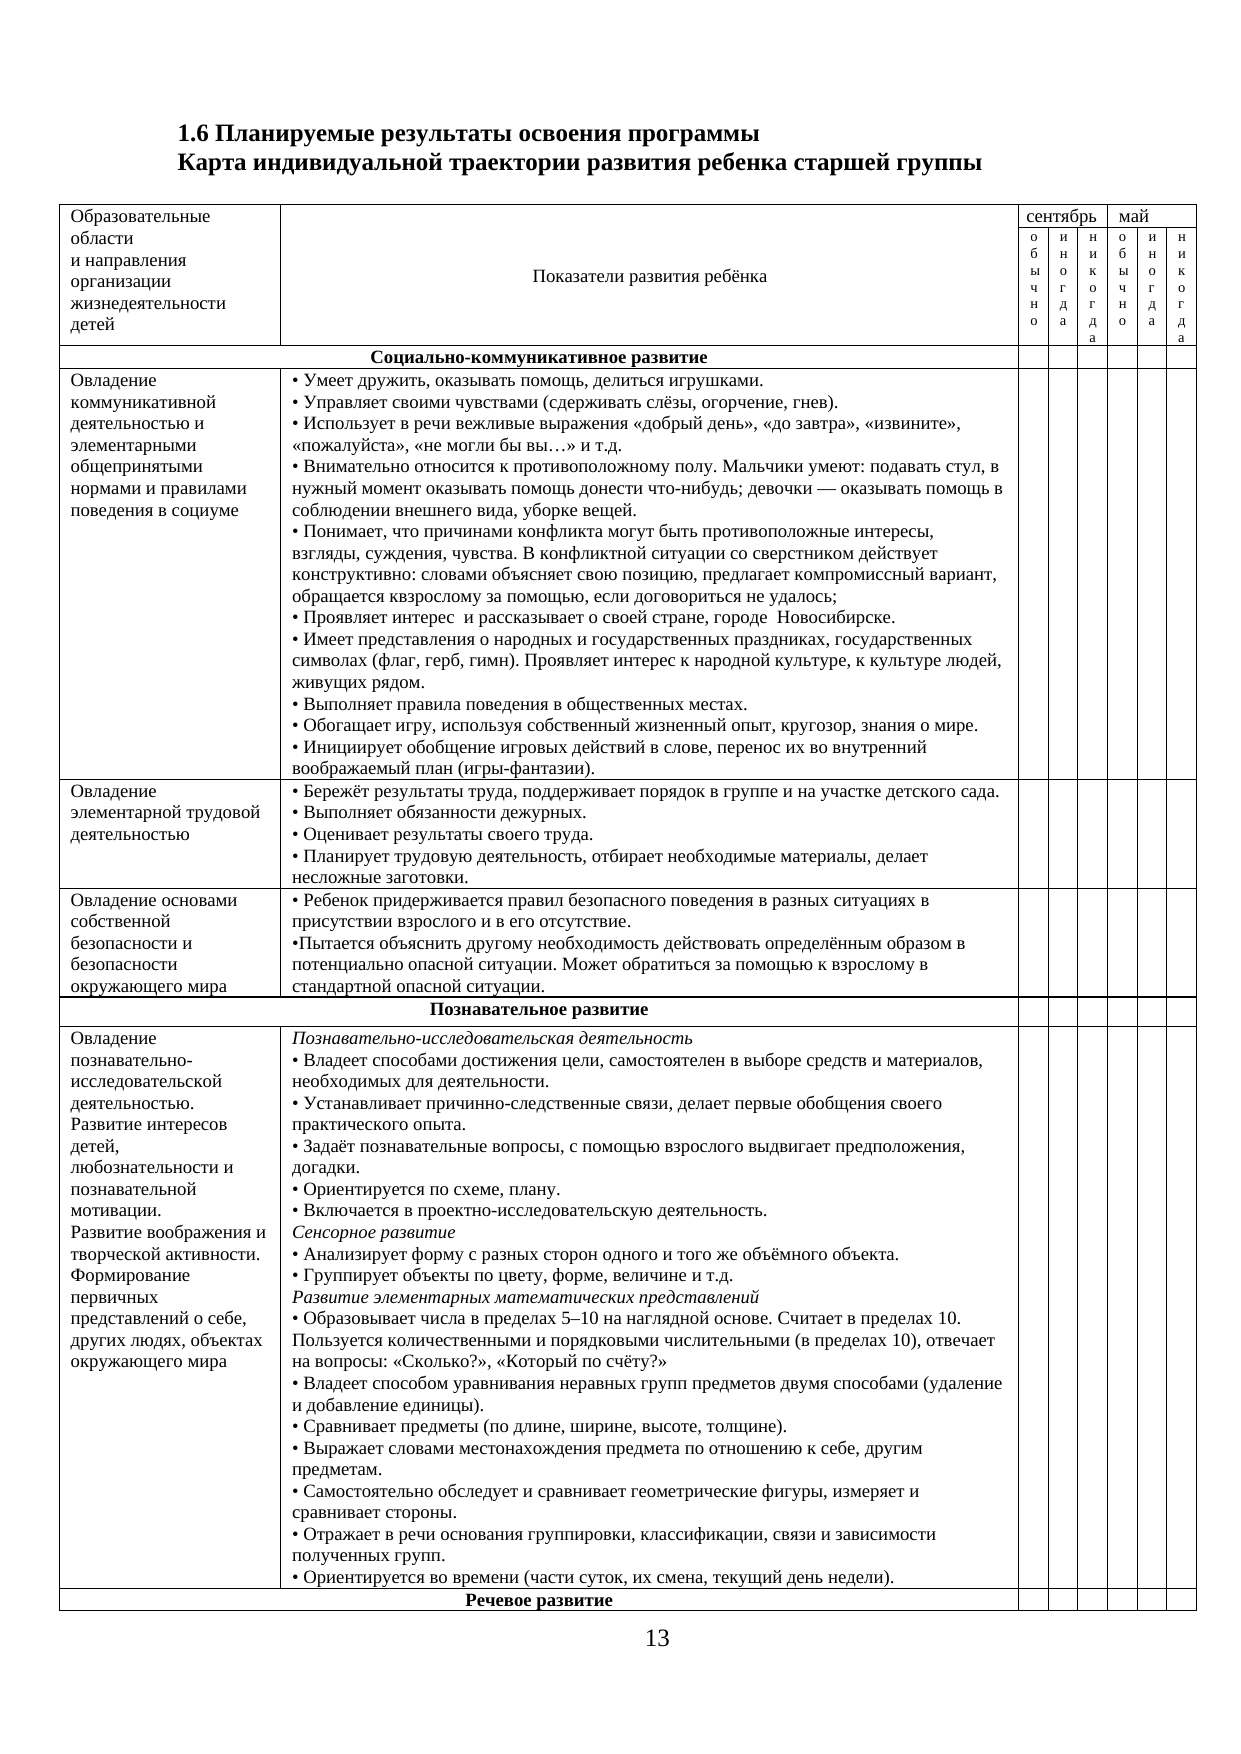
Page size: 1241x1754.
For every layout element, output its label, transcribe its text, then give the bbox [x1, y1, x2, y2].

table_cell [1167, 780, 1196, 888]
table_cell [1138, 346, 1166, 368]
table_cell [1049, 780, 1077, 888]
table_cell Познавательно-исследовательская деятельность • Владеет способами достижения цели, самостоятелен в выборе средств и материалов, необходимых для деятельности. • Устанавливает причинно-следственные связи, делает первые обобщения своего практического опыта. • Задаёт познавательные вопросы, с помощью взрослого выдвигает предположения, догадки. • Ориентируется по схеме, плану. • Включается в проектно-исследовательскую деятельность. Сенсорное развитие • Анализирует форму с разных сторон одного и того же объёмного объекта. • Группирует объекты по цвету, форме, величине и т.д. Развитие элементарных математических представлений • Образовывает числа в пределах 5–10 на наглядной основе. Считает в пределах 10. Пользуется количественными и порядковыми числительными (в пределах 10), отвечает на вопросы: «Сколько?», «Который по счёту?» • Владеет способом уравнивания неравных групп предметов двумя способами (удаление и добавление единицы). • Сравнивает предметы (по длине, ширине, высоте, толщине). • Выражает словами местонахождения предмета по отношению к себе, другим предметам. • Самостоятельно обследует и сравнивает геометрические фигуры, измеряет и сравнивает стороны. • Отражает в речи основания группировки, классификации, связи и зависимости полученных групп. • Ориентируется во времени (части суток, их смена, текущий день недели). [281, 1027, 1018, 1587]
table_cell [1019, 346, 1048, 368]
table_cell [1167, 998, 1196, 1026]
table_cell иногда [1138, 228, 1166, 345]
table_cell [1019, 889, 1048, 996]
table_cell • Ребенок придерживается правил безопасного поведения в разных ситуациях в присутствии взрослого и в его отсутствие. •Пытается объяснить другому необходимость действовать определённым образом в потенциально опасной ситуации. Может обратиться за помощью к взрослому в стандартной опасной ситуации. [281, 889, 1018, 996]
table_cell [1167, 889, 1196, 996]
table_cell Овладение элементарной трудовой деятельностью [60, 780, 280, 888]
table_cell • Бережёт результаты труда, поддерживает порядок в группе и на участке детского сада. • Выполняет обязанности дежурных. • Оценивает результаты своего труда. • Планирует трудовую деятельность, отбирает необходимые материалы, делает несложные заготовки. [281, 780, 1018, 888]
table_cell [1019, 1589, 1048, 1610]
table_cell [1138, 1589, 1166, 1610]
table_cell [1108, 889, 1137, 996]
table_cell [1078, 889, 1107, 996]
table_cell [1049, 998, 1077, 1026]
table_cell Социально-коммуникативное развитие [60, 346, 1018, 368]
table_cell [1078, 346, 1107, 368]
table_cell Овладение коммуникативной деятельностью и элементарными общепринятыми нормами и правилами поведения в социуме [60, 369, 280, 779]
table_cell иногда [1049, 228, 1077, 345]
text Карта индивидуальной траектории развития ребенка старшей группы [177, 147, 1137, 176]
table_cell никогда [1167, 228, 1196, 345]
table_cell [1138, 1027, 1166, 1587]
table_header Показатели развития ребёнка [281, 205, 1018, 345]
table_cell [1167, 1027, 1196, 1587]
table_cell [1108, 369, 1137, 779]
table_cell [1108, 780, 1137, 888]
table_header май [1108, 205, 1196, 227]
table_cell [1049, 369, 1077, 779]
table_cell [1167, 369, 1196, 779]
text 1.6 Планируемые результаты освоения программы [177, 118, 1137, 147]
table_cell [1167, 1589, 1196, 1610]
table_cell обычно [1019, 228, 1048, 345]
table_cell [1138, 780, 1166, 888]
table_cell [1138, 369, 1166, 779]
table_cell [1138, 998, 1166, 1026]
table_cell Речевое развитие [60, 1589, 1018, 1610]
table_cell [1078, 998, 1107, 1026]
table_cell [1049, 889, 1077, 996]
table_cell Овладение основами собственной безопасности и безопасности окружающего мира [60, 889, 280, 996]
table_cell [1078, 369, 1107, 779]
table_cell [1108, 1027, 1137, 1587]
table_cell [1078, 780, 1107, 888]
table_cell [1078, 1027, 1107, 1587]
table_cell [1019, 780, 1048, 888]
table_cell [1049, 1027, 1077, 1587]
table_cell [1138, 889, 1166, 996]
table_cell [1049, 1589, 1077, 1610]
table_cell никогда [1078, 228, 1107, 345]
table_cell Познавательное развитие [60, 998, 1018, 1026]
table_cell • Умеет дружить, оказывать помощь, делиться игрушками. • Управляет своими чувствами (сдерживать слёзы, огорчение, гнев). • Использует в речи вежливые выражения «добрый день», «до завтра», «извините», «пожалуйста», «не могли бы вы…» и т.д. • Внимательно относится к противоположному полу. Мальчики умеют: подавать стул, в нужный момент оказывать помощь донести что-нибудь; девочки — оказывать помощь в соблюдении внешнего вида, уборке вещей. • Понимает, что причинами конфликта могут быть противоположные интересы, взгляды, суждения, чувства. В конфликтной ситуации со сверстником действует конструктивно: словами объясняет свою позицию, предлагает компромиссный вариант, обращается квзрослому за помощью, если договориться не удалось; • Проявляет интерес и рассказывает о своей стране, городе Новосибирске. • Имеет представления о народных и государственных праздниках, государственных символах (флаг, герб, гимн). Проявляет интерес к народной культуре, к культуре людей, живущих рядом. • Выполняет правила поведения в общественных местах. • Обогащает игру, используя собственный жизненный опыт, кругозор, знания о мире. • Инициирует обобщение игровых действий в слове, перенос их во внутренний воображаемый план (игры-фантазии). [281, 369, 1018, 779]
table_cell [1019, 369, 1048, 779]
table_cell [1108, 346, 1137, 368]
table_cell [1019, 998, 1048, 1026]
table_cell [1078, 1589, 1107, 1610]
table_header Образовательные области и направления организации жизнедеятельности детей [60, 205, 280, 345]
table_cell [1049, 346, 1077, 368]
table_cell обычно [1108, 228, 1137, 345]
table_cell [1108, 1589, 1137, 1610]
table_cell [1167, 346, 1196, 368]
table_cell [1019, 1027, 1048, 1587]
table_header сентябрь [1019, 205, 1107, 227]
table_cell [1108, 998, 1137, 1026]
table_cell Овладение познавательно- исследовательской деятельностью. Развитие интересов детей, любознательности и познавательной мотивации. Развитие воображения и творческой активности. Формирование первичных представлений о себе, других людях, объектах окружающего мира [60, 1027, 280, 1587]
